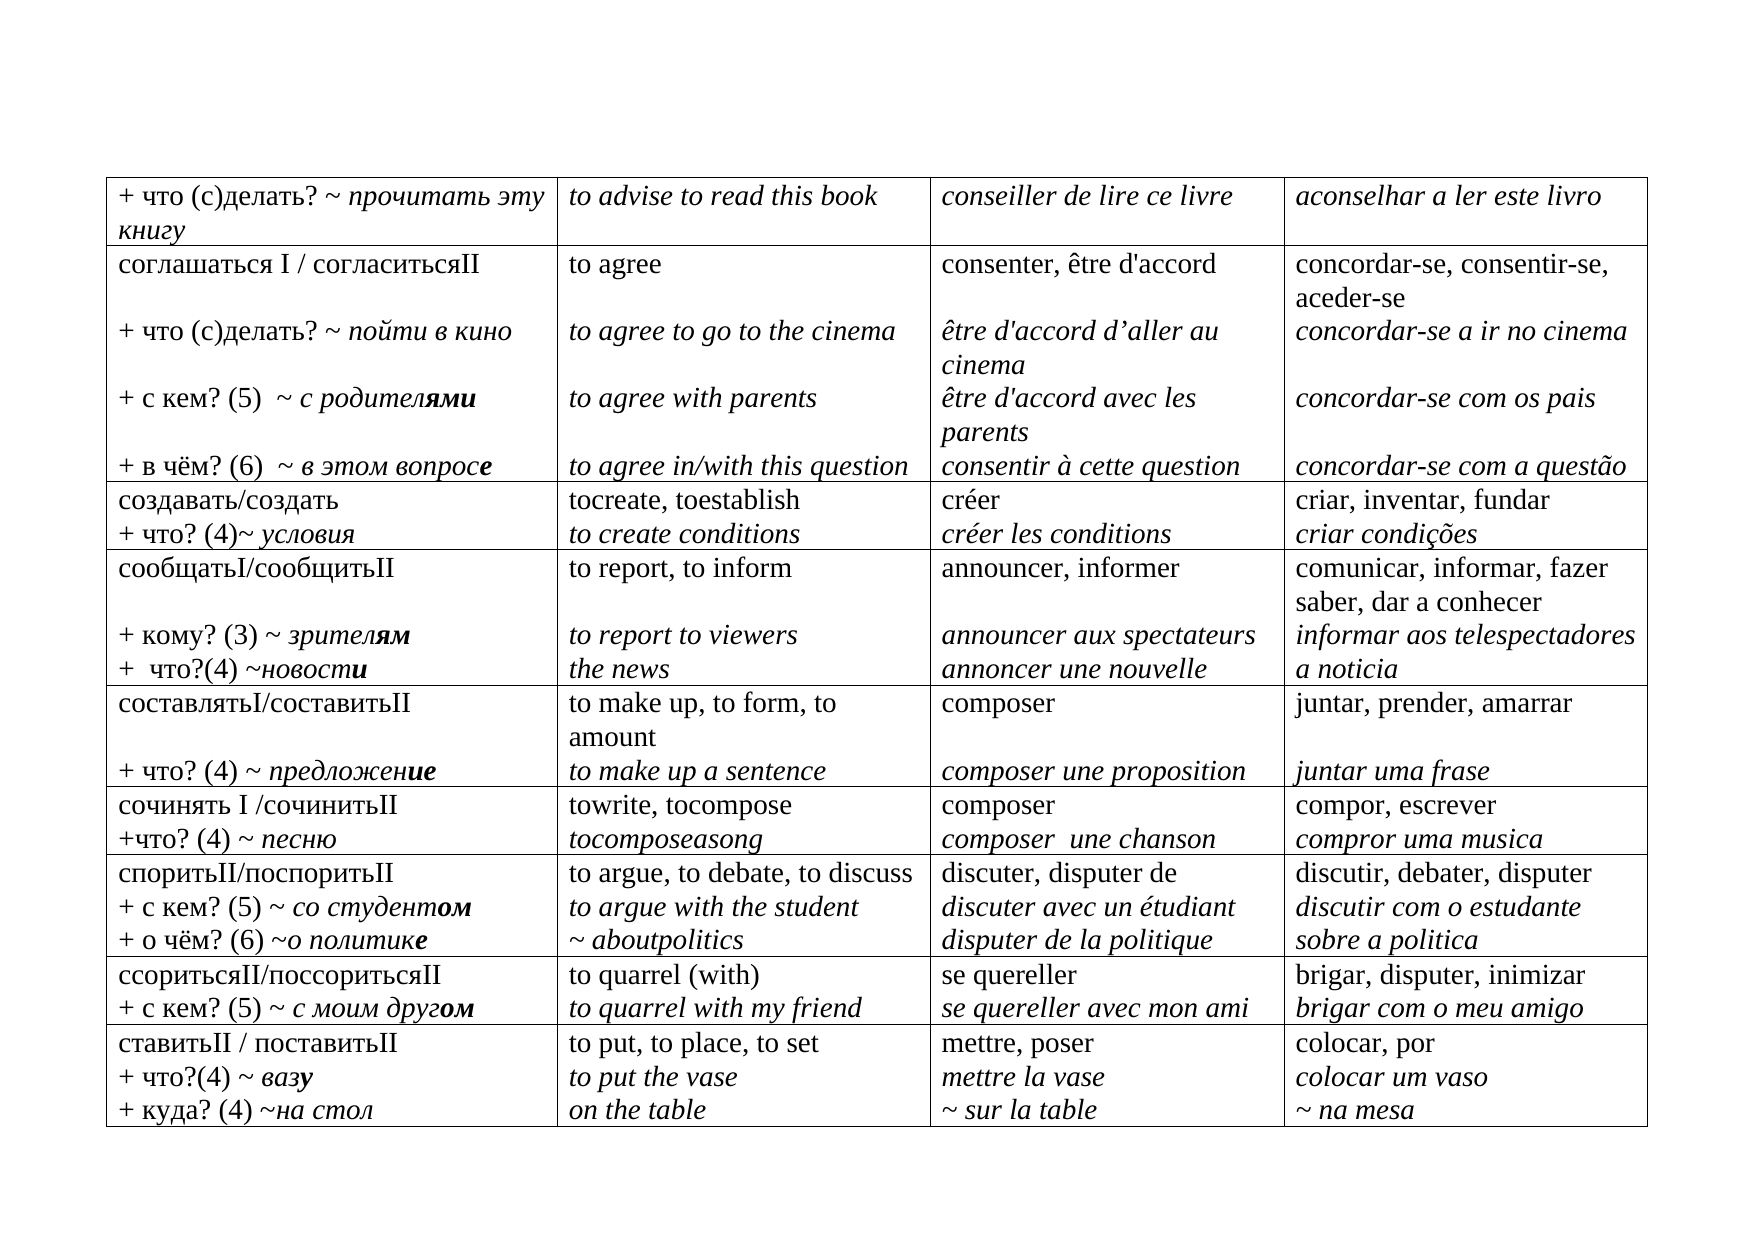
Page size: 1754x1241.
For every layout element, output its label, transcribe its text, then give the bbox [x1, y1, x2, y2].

table_cell соглашаться I / согласитьсяII + что (с)делать? ~ пойти в кино + с кем? (5) ~ с родителями + в чём? (6) ~ в этом вопросе [107, 246, 557, 481]
table_cell to argue, to debate, to discuss to argue with the student ~ aboutpolitics [558, 855, 930, 956]
table_cell сообщатьI/сообщитьII + кому? (3) ~ зрителям + что?(4) ~новости [107, 550, 557, 684]
table_cell to report, to inform to report to viewers the news [558, 550, 930, 684]
table_cell juntar, prender, amarrar juntar uma frase [1285, 686, 1647, 786]
table_cell to quarrel (with) to quarrel with my friend [558, 957, 930, 1024]
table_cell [558, 178, 930, 245]
table_cell ставитьII / поставитьII + что?(4) ~ вазу + куда? (4) ~на стол [107, 1025, 557, 1126]
table_cell composer composer une proposition [931, 686, 1284, 786]
table_cell составлятьI/составитьII + что? (4) ~ предложение [107, 686, 557, 786]
table_cell compor, escrever compror uma musica [1285, 787, 1647, 854]
table_cell consenter, être d'accord être d'accord d’aller au cinema être d'accord avec les parents consentir à cette question [931, 246, 1284, 481]
table_cell announcer, informer announcer aux spectateurs annoncer une nouvelle [931, 550, 1284, 684]
table_cell comunicar, informar, fazer saber, dar a conhecer informar aos telespectadores a noticia [1285, 550, 1647, 684]
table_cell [107, 178, 557, 245]
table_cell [931, 178, 1284, 245]
table_cell se quereller se quereller avec mon ami [931, 957, 1284, 1024]
table_cell сочинять I /сочинитьII +что? (4) ~ песню [107, 787, 557, 854]
table_cell создавать/создать + что? (4)~ условия [107, 482, 557, 549]
table_cell towrite, tocompose tocomposeasong [558, 787, 930, 854]
table_cell discutir, debater, disputer discutir com o estudante sobre a politica [1285, 855, 1647, 956]
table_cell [1285, 178, 1647, 245]
table_cell to make up, to form, to amount to make up a sentence [558, 686, 930, 786]
table_cell tocreate, toestablish to create conditions [558, 482, 930, 549]
table_cell colocar, por colocar um vaso ~ na mesa [1285, 1025, 1647, 1126]
table_cell composer composer une chanson [931, 787, 1284, 854]
table_cell brigar, disputer, inimizar brigar com o meu amigo [1285, 957, 1647, 1024]
table_cell criar, inventar, fundar criar condições [1285, 482, 1647, 549]
table_cell créer créer les conditions [931, 482, 1284, 549]
table_cell mettre, poser mettre la vase ~ sur la table [931, 1025, 1284, 1126]
table_cell discuter, disputer de discuter avec un étudiant disputer de la politique [931, 855, 1284, 956]
table_cell to agree to agree to go to the cinema to agree with parents to agree in/with this question [558, 246, 930, 481]
table_cell споритьII/поспоритьII + с кем? (5) ~ со студентом + о чём? (6) ~о политике [107, 855, 557, 956]
table_cell ссоритьсяII/поссоритьсяII + с кем? (5) ~ с моим другом [107, 957, 557, 1024]
table_cell to put, to place, to set to put the vase on the table [558, 1025, 930, 1126]
table_cell concordar-se, consentir-se, aceder-se concordar-se a ir no cinema concordar-se com os pais concordar-se com a questão [1285, 246, 1647, 481]
